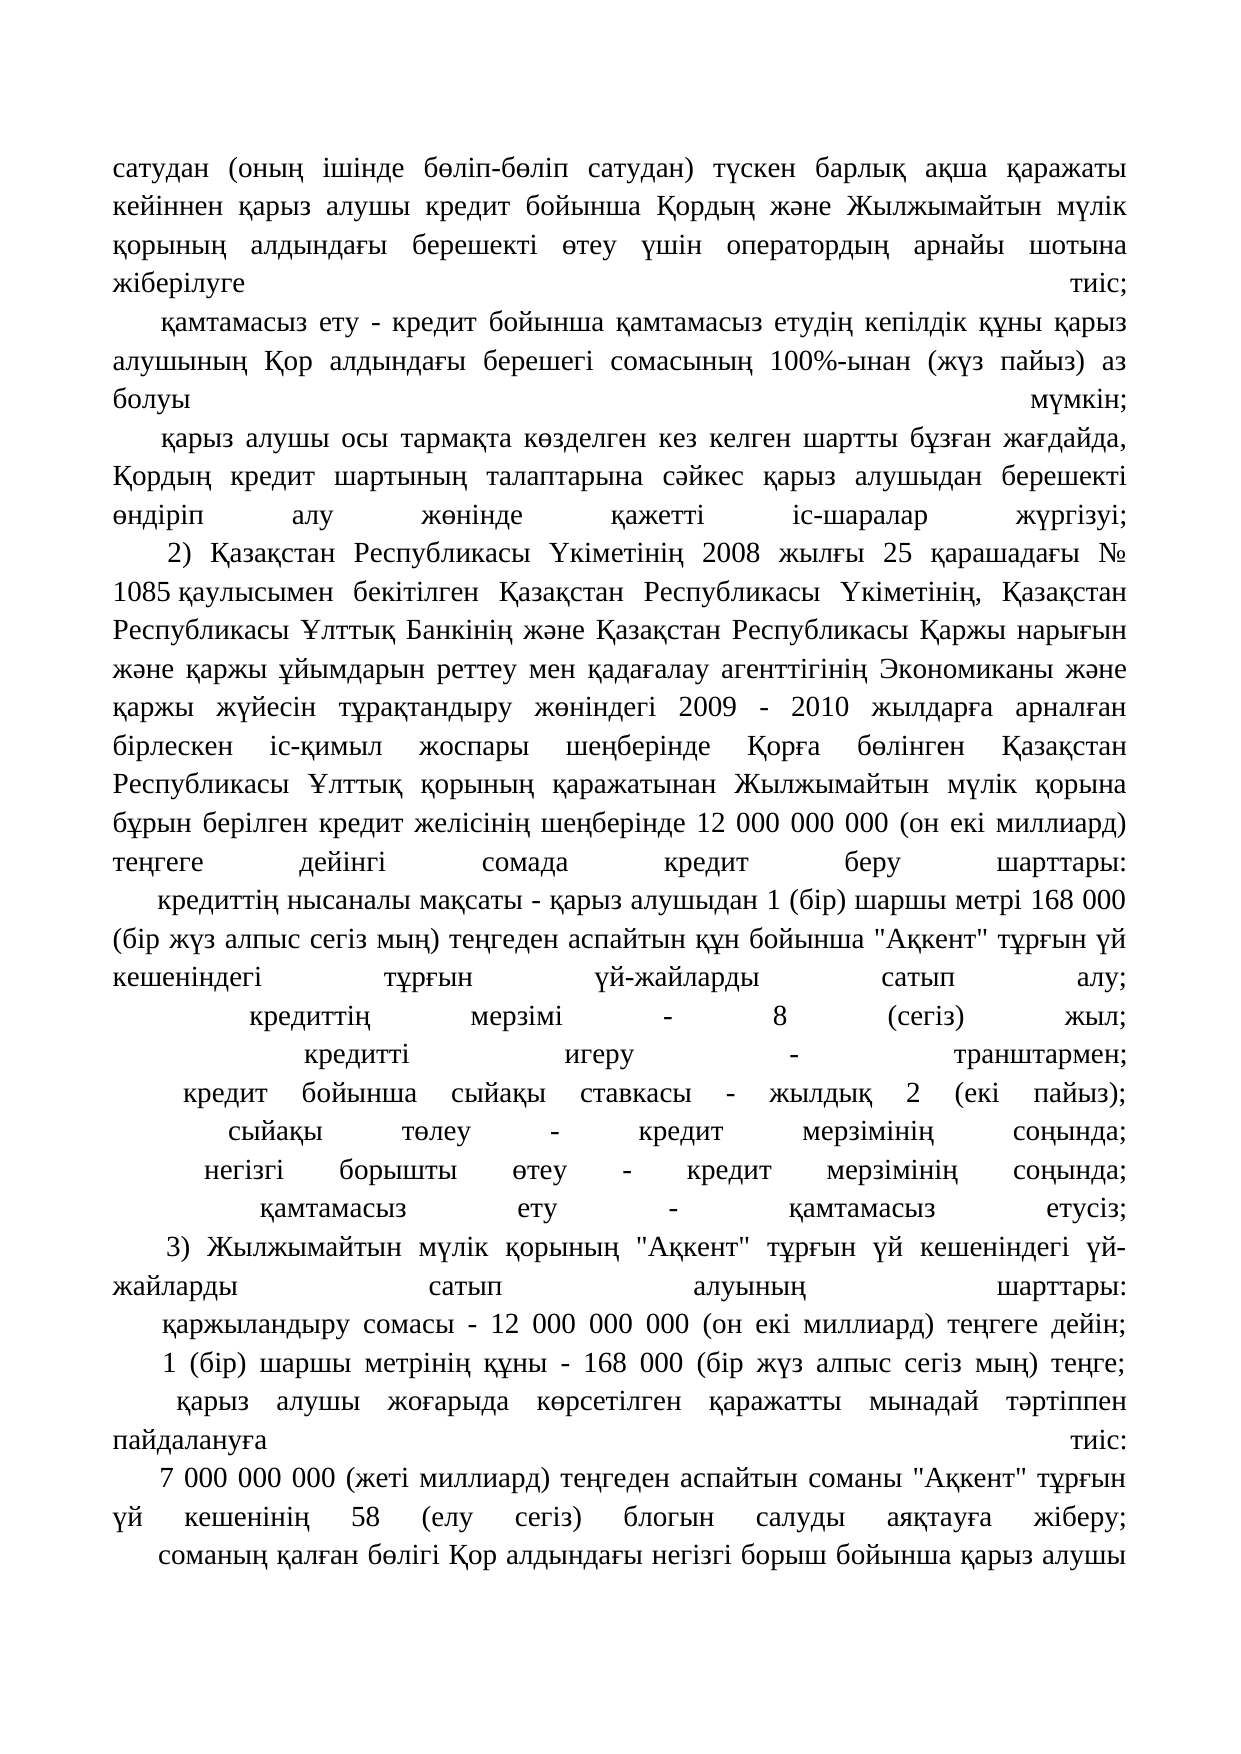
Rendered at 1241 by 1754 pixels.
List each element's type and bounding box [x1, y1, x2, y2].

text [112, 150, 1128, 1571]
